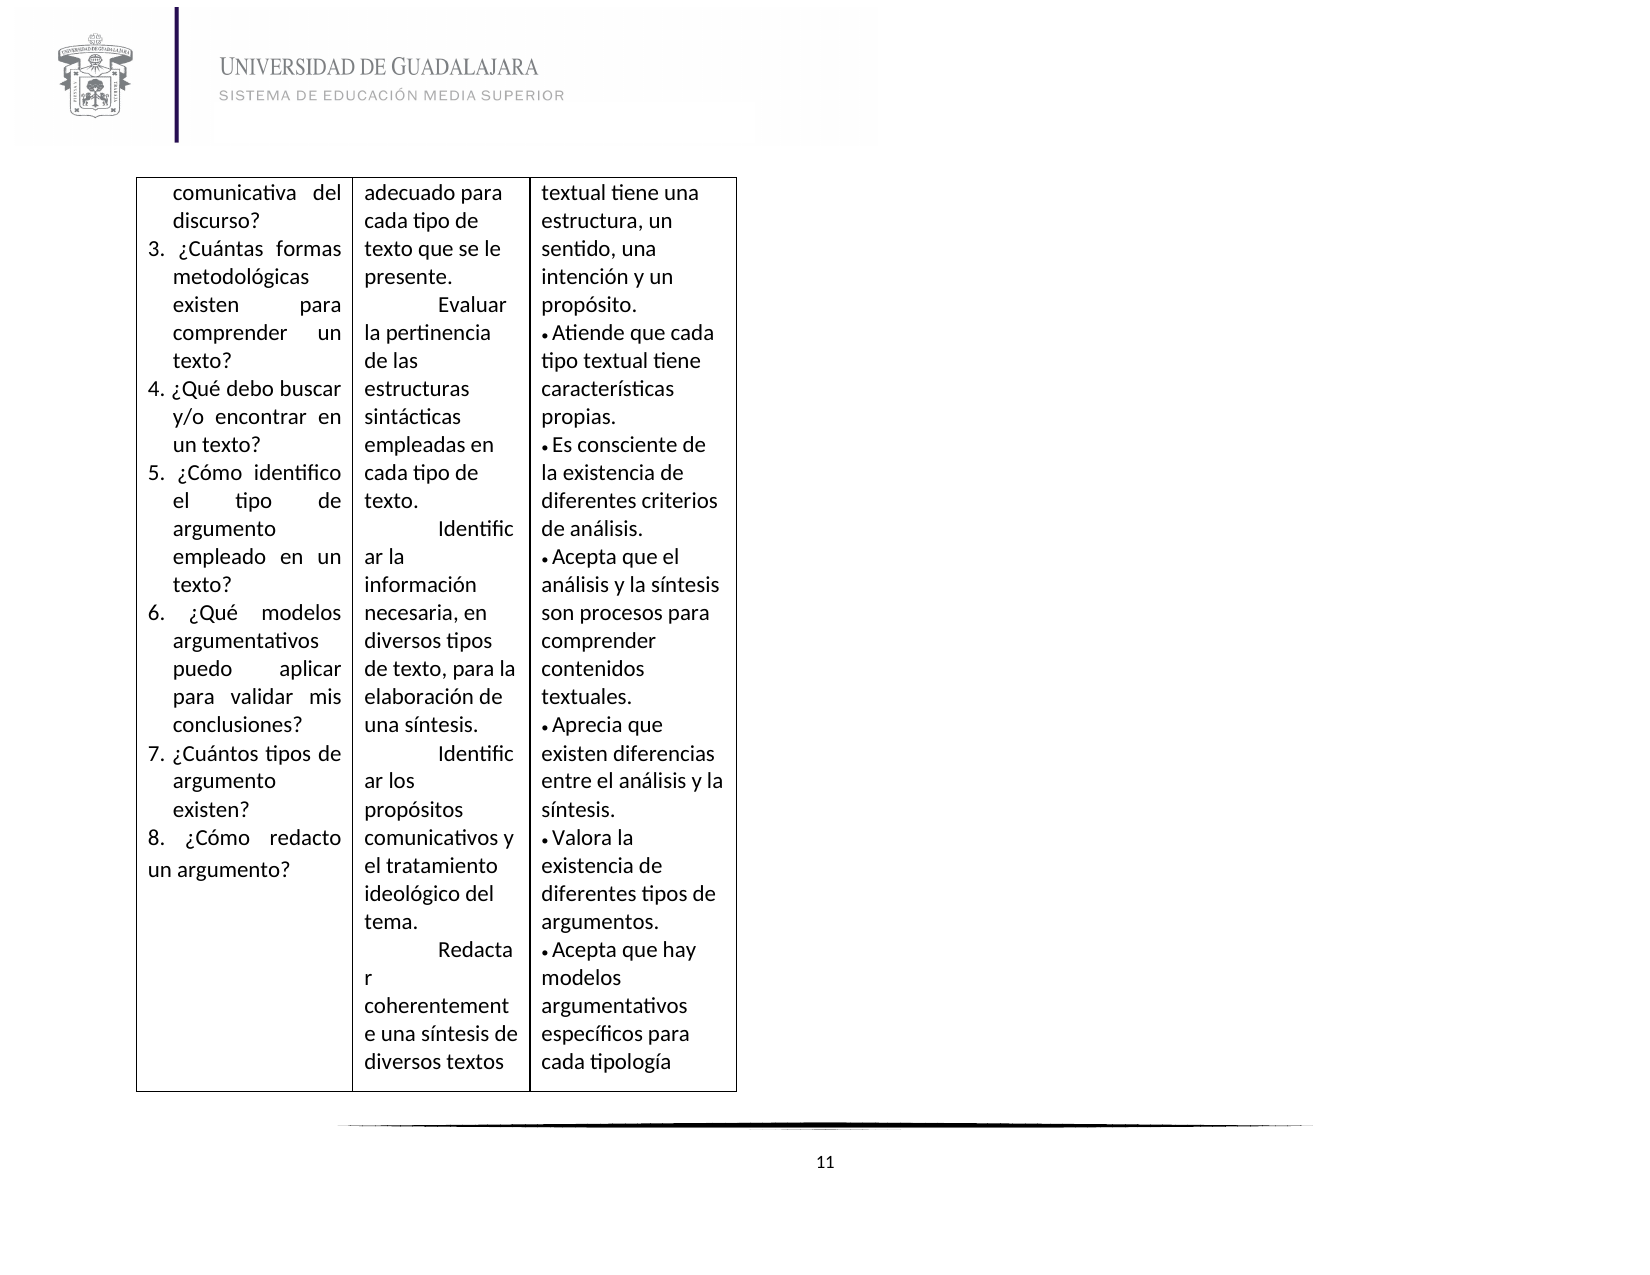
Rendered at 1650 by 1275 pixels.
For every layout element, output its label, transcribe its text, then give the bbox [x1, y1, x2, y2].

picture [337, 1122, 1313, 1130]
picture [14, 7, 879, 146]
